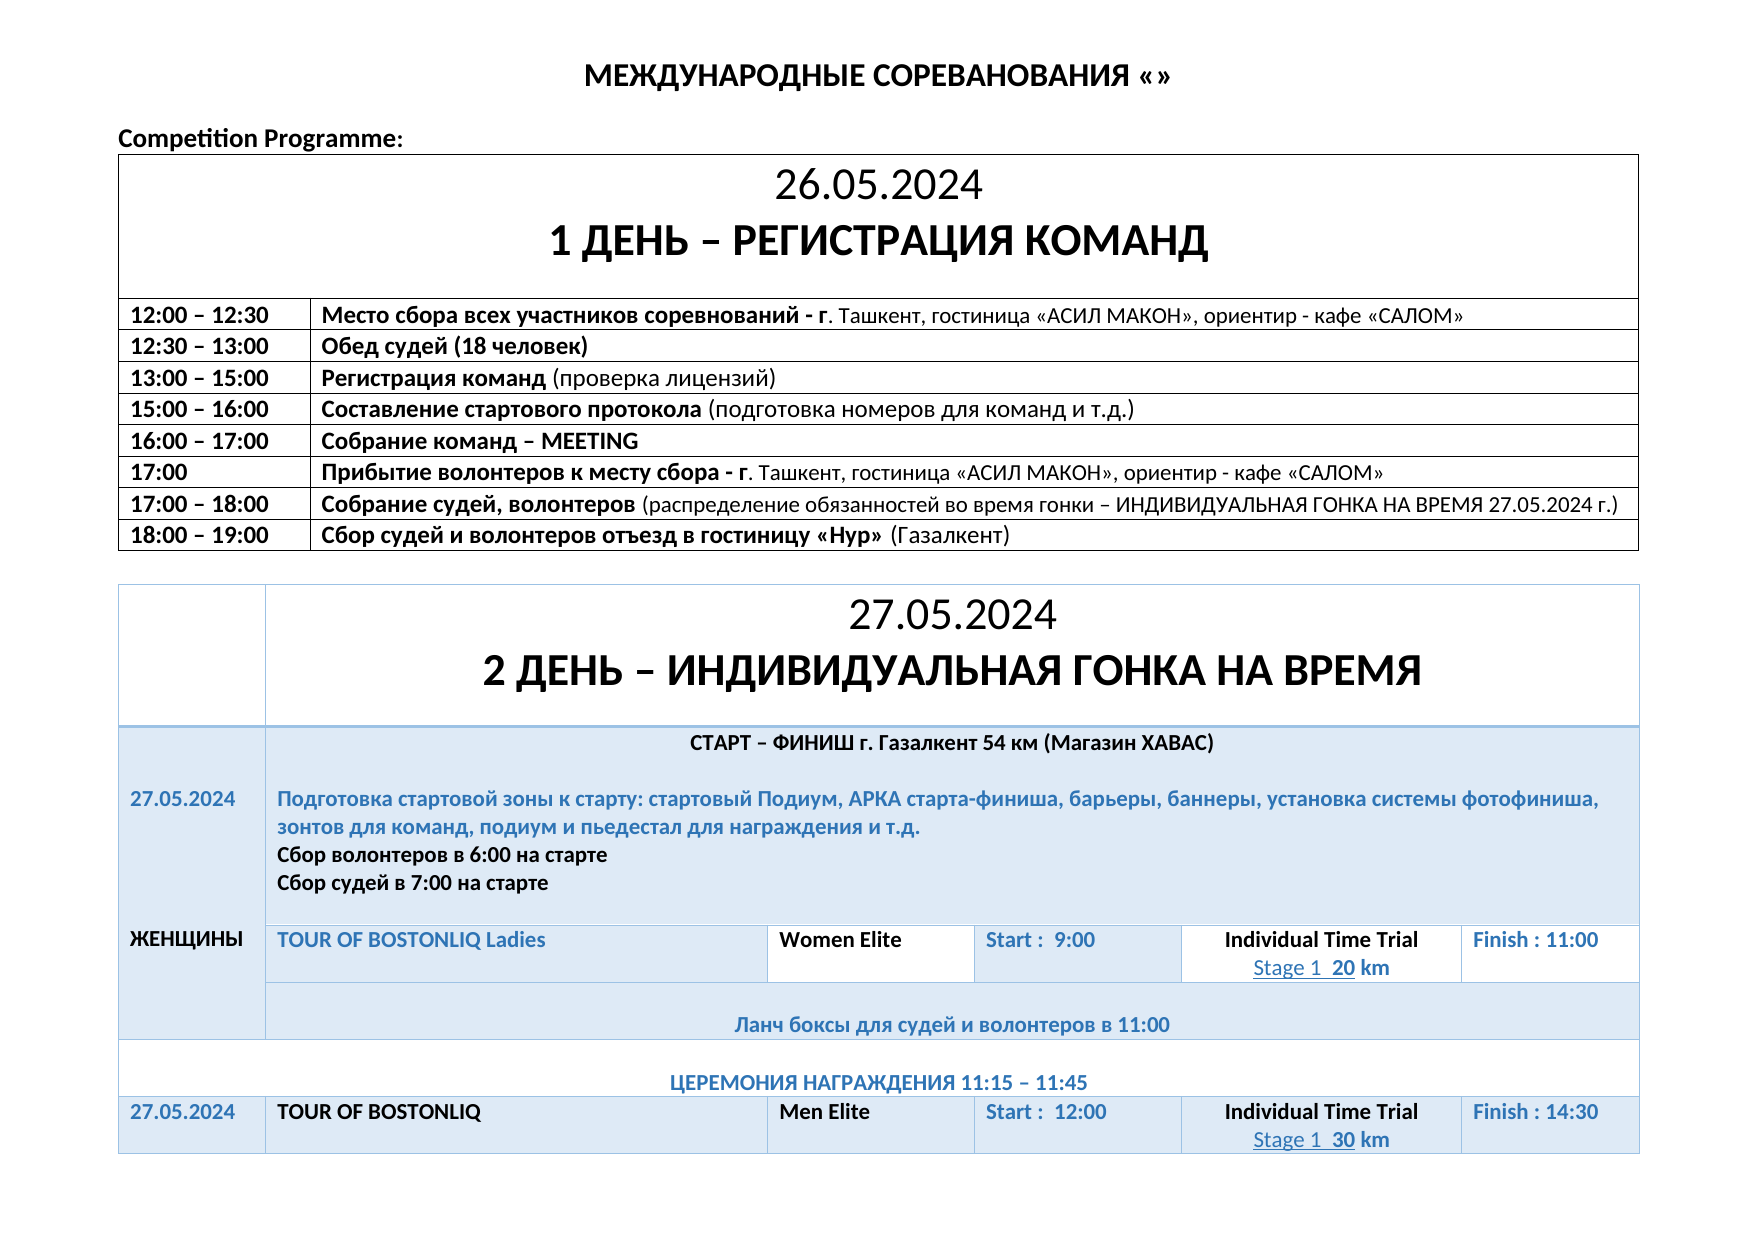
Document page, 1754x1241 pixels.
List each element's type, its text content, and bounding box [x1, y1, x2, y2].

table_cell TOUR OF BOSTONLIQ [266, 1097, 767, 1153]
table_header 26.05.2024 1 ДЕНЬ – РЕГИСТРАЦИЯ КОМАНД [119, 155, 1638, 298]
table_cell Сбор судей и волонтеров отъезд в гостиницу «Нур» (Газалкент) [311, 520, 1638, 550]
table_cell Men Elite [768, 1097, 974, 1153]
text Competition Programme: [118, 121, 1639, 154]
table_cell Ланч боксы для судей и волонтеров в 11:00 [266, 983, 1639, 1039]
table_cell Women Elite [768, 926, 974, 982]
table_cell 27.05.2024 МУЖЧИНЫ [119, 1097, 265, 1153]
table_cell 12:30 – 13:00 [119, 330, 310, 361]
table_cell Собрание судей, волонтеров (распределение обязанностей во время гонки – ИНДИВИДУАЛЬНАЯ ГОНКА НА ВРЕМЯ 27.05.2024 г.) [311, 488, 1638, 519]
table_cell Обед судей (18 человек) [311, 330, 1638, 361]
table_cell Прибытие волонтеров к месту сбора - г. Ташкент, гостиница «АСИЛ МАКОН», ориентир - кафе «САЛОМ» [311, 457, 1638, 487]
table_cell 27.05.2024 ЖЕНЩИНЫ [119, 728, 265, 1039]
text МЕЖДУНАРОДНЫЕ СОРЕВАНОВАНИЯ «» [118, 54, 1639, 94]
table_cell Finish : 14:30 [1462, 1097, 1639, 1153]
table_header 27.05.2024 2 ДЕНЬ – ИНДИВИДУАЛЬНАЯ ГОНКА НА ВРЕМЯ [266, 585, 1639, 725]
table_cell Составление стартового протокола (подготовка номеров для команд и т.д.) [311, 394, 1638, 424]
table_cell Start : 12:00 [975, 1097, 1181, 1153]
table_cell 15:00 – 16:00 [119, 394, 310, 424]
table_cell Собрание команд – MEETING [311, 425, 1638, 456]
table_cell Место сбора всех участников соревнований - г. Ташкент, гостиница «АСИЛ МАКОН», ориентир - кафе «САЛОМ» [311, 299, 1638, 329]
table_cell Individual Time Trial Stage 1 20 km [1182, 926, 1461, 982]
table_cell 12:00 – 12:30 [119, 299, 310, 329]
table_cell 17:00 [119, 457, 310, 487]
table_cell 13:00 – 15:00 [119, 362, 310, 392]
table_cell Регистрация команд (проверка лицензий) [311, 362, 1638, 392]
table_cell 17:00 – 18:00 [119, 488, 310, 519]
table_header [119, 585, 265, 725]
table_cell Finish : 11:00 [1462, 926, 1639, 982]
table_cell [1182, 1097, 1461, 1153]
table_cell Start : 9:00 [975, 926, 1181, 982]
table_cell TOUR OF BOSTONLIQ Ladies [266, 926, 767, 982]
table_cell 16:00 – 17:00 [119, 425, 310, 456]
table_cell ЦЕРЕМОНИЯ НАГРАЖДЕНИЯ 11:15 – 11:45 [119, 1040, 1639, 1096]
table_cell СТАРТ – ФИНИШ г. Газалкент 54 км (Магазин ХАВАС) Подготовка стартовой зоны к старту: стартовый Подиум, АРКА старта-финиша, барьеры, баннеры, установка системы фотофиниша, зонтов для команд, подиум и пьедестал для награждения и т.д. Сбор волонтеров в 6:00 на старте Сбор судей в 7:00 на старте [266, 728, 1639, 924]
table_cell 18:00 – 19:00 [119, 520, 310, 550]
